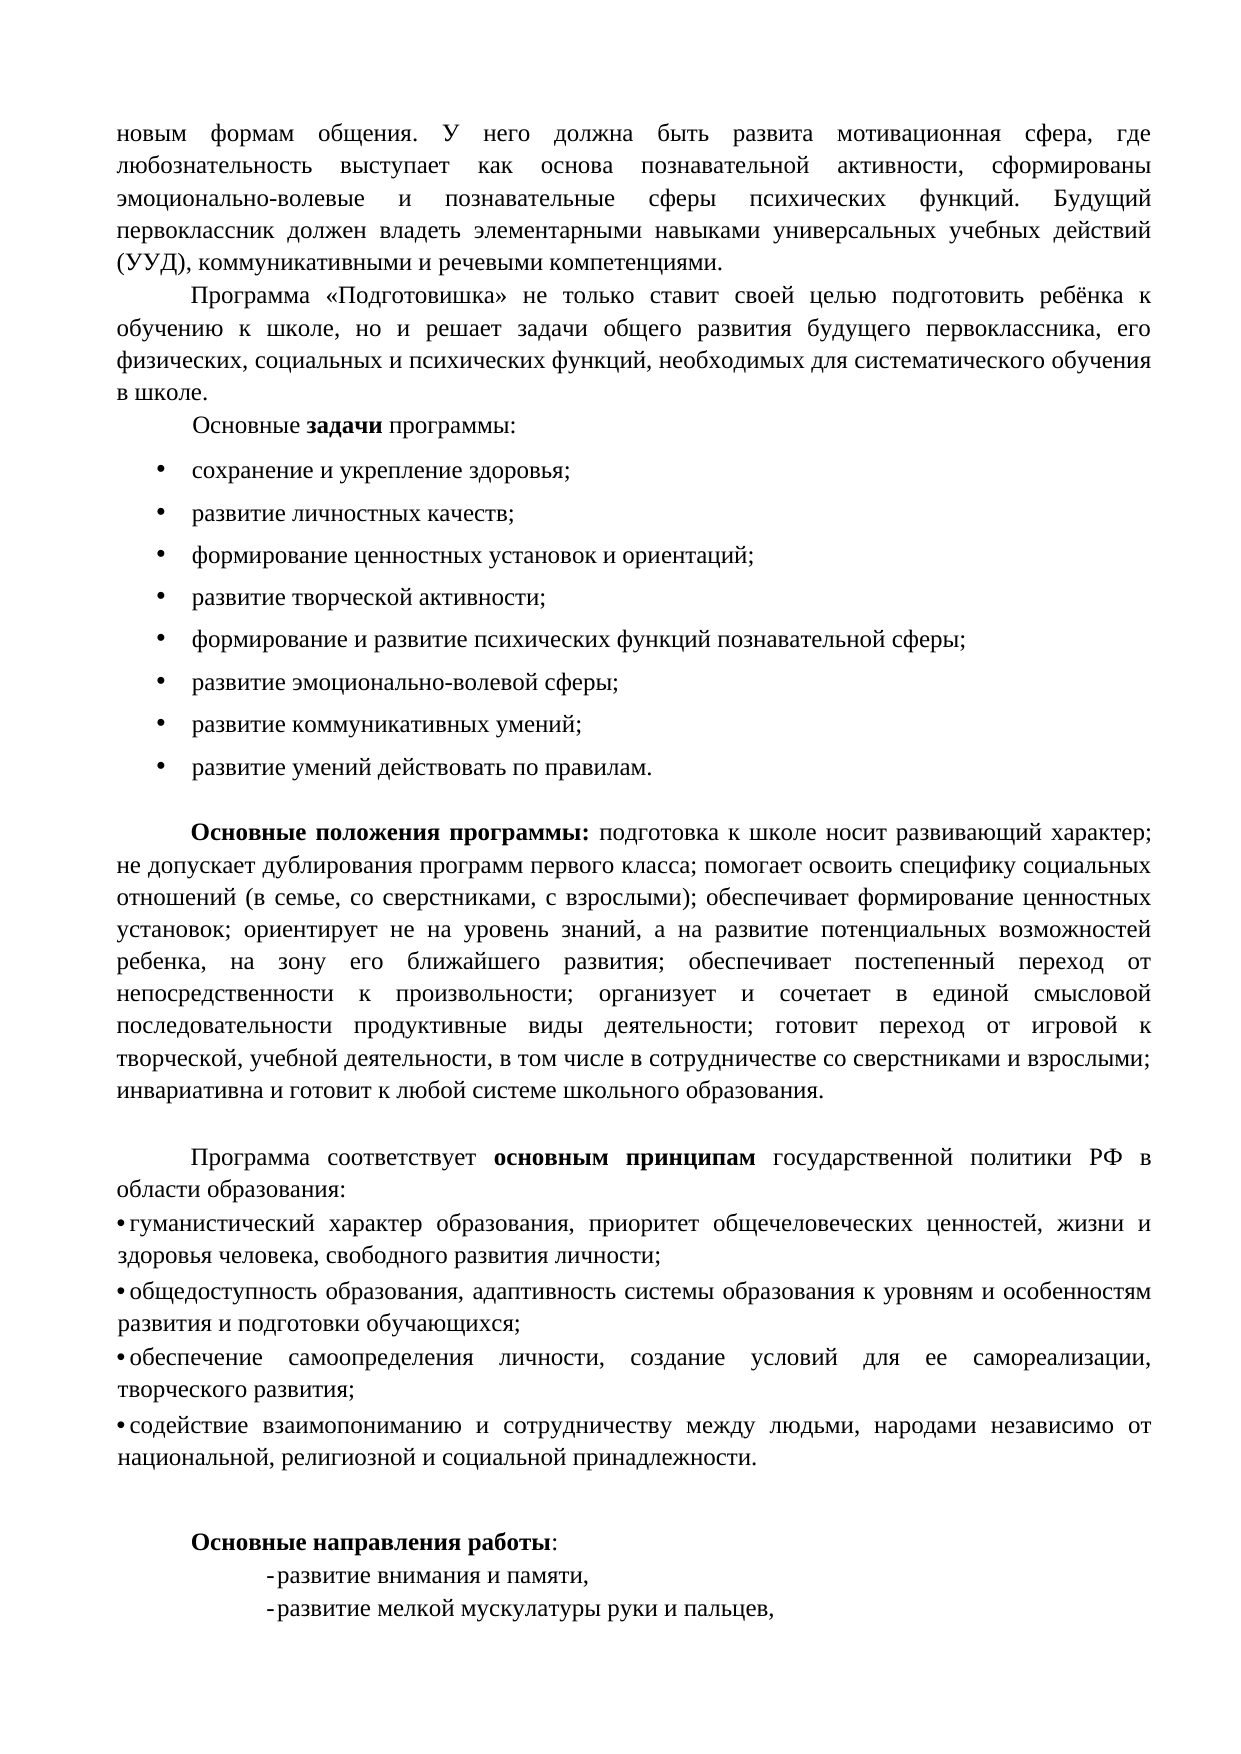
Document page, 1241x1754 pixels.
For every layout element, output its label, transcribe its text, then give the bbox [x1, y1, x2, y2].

list формирование и развитие психических функций познавательной сферы; [156, 621, 1152, 654]
text Программа соответствует основным принципам государственной политики РФ в области образования: [116, 1142, 1152, 1203]
list формирование ценностных установок и ориентаций; [156, 536, 1152, 570]
list гуманистический характер образования, приоритет общечеловеческих ценностей, жизни и здоровья человека, свободного развития личности; [116, 1207, 1152, 1268]
text Основные положения программы: подготовка к школе носит развивающий характер; не допускает дублирования программ первого класса; помогает освоить специфику социальных отношений (в семье, со сверстниками, с взрослыми); обеспечивает формирование ценностных установок; ориентирует не на уровень знаний, а на развитие потенциальных возможностей ребенка, на зону его ближайшего развития; обеспечивает постепенный переход от непосредственности к произвольности; организует и сочетает в единой смысловой последовательности продуктивные виды деятельности; готовит переход от игровой к творческой, учебной деятельности, в том числе в сотрудничестве со сверстниками и взрослыми; инвариативна и готовит к любой системе школьного образования. [116, 817, 1152, 1104]
text Основные направления работы: [191, 1527, 1153, 1556]
list развитие коммуникативных умений; [156, 705, 1152, 739]
list содействие взаимопониманию и сотрудничеству между людьми, народами независимо от национальной, религиозной и социальной принадлежности. [116, 1409, 1152, 1471]
list развитие умений действовать по правилам. [156, 748, 1152, 781]
list сохранение и укрепление здоровья; [156, 452, 1152, 485]
list развитие внимания и памяти, [192, 1560, 1152, 1589]
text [116, 118, 1152, 276]
list развитие эмоционально-волевой сферы; [156, 663, 1152, 696]
list общедоступность образования, адаптивность системы образования к уровням и особенностям развития и подготовки обучающихся; [116, 1276, 1152, 1337]
list обеспечение самоопределения личности, создание условий для ее самореализации, творческого развития; [116, 1341, 1152, 1402]
list развитие личностных качеств; [156, 494, 1152, 527]
list развитие творческой активности; [156, 578, 1152, 612]
text Основные задачи программы: [192, 411, 1152, 439]
list развитие мелкой мускулатуры руки и пальцев, [192, 1593, 1152, 1622]
text Программа «Подготовишка» не только ставит своей целью подготовить ребёнка к обучению к школе, но и решает задачи общего развития будущего первоклассника, его физических, социальных и психических функций, необходимых для систематического обучения в школе. [116, 281, 1152, 406]
